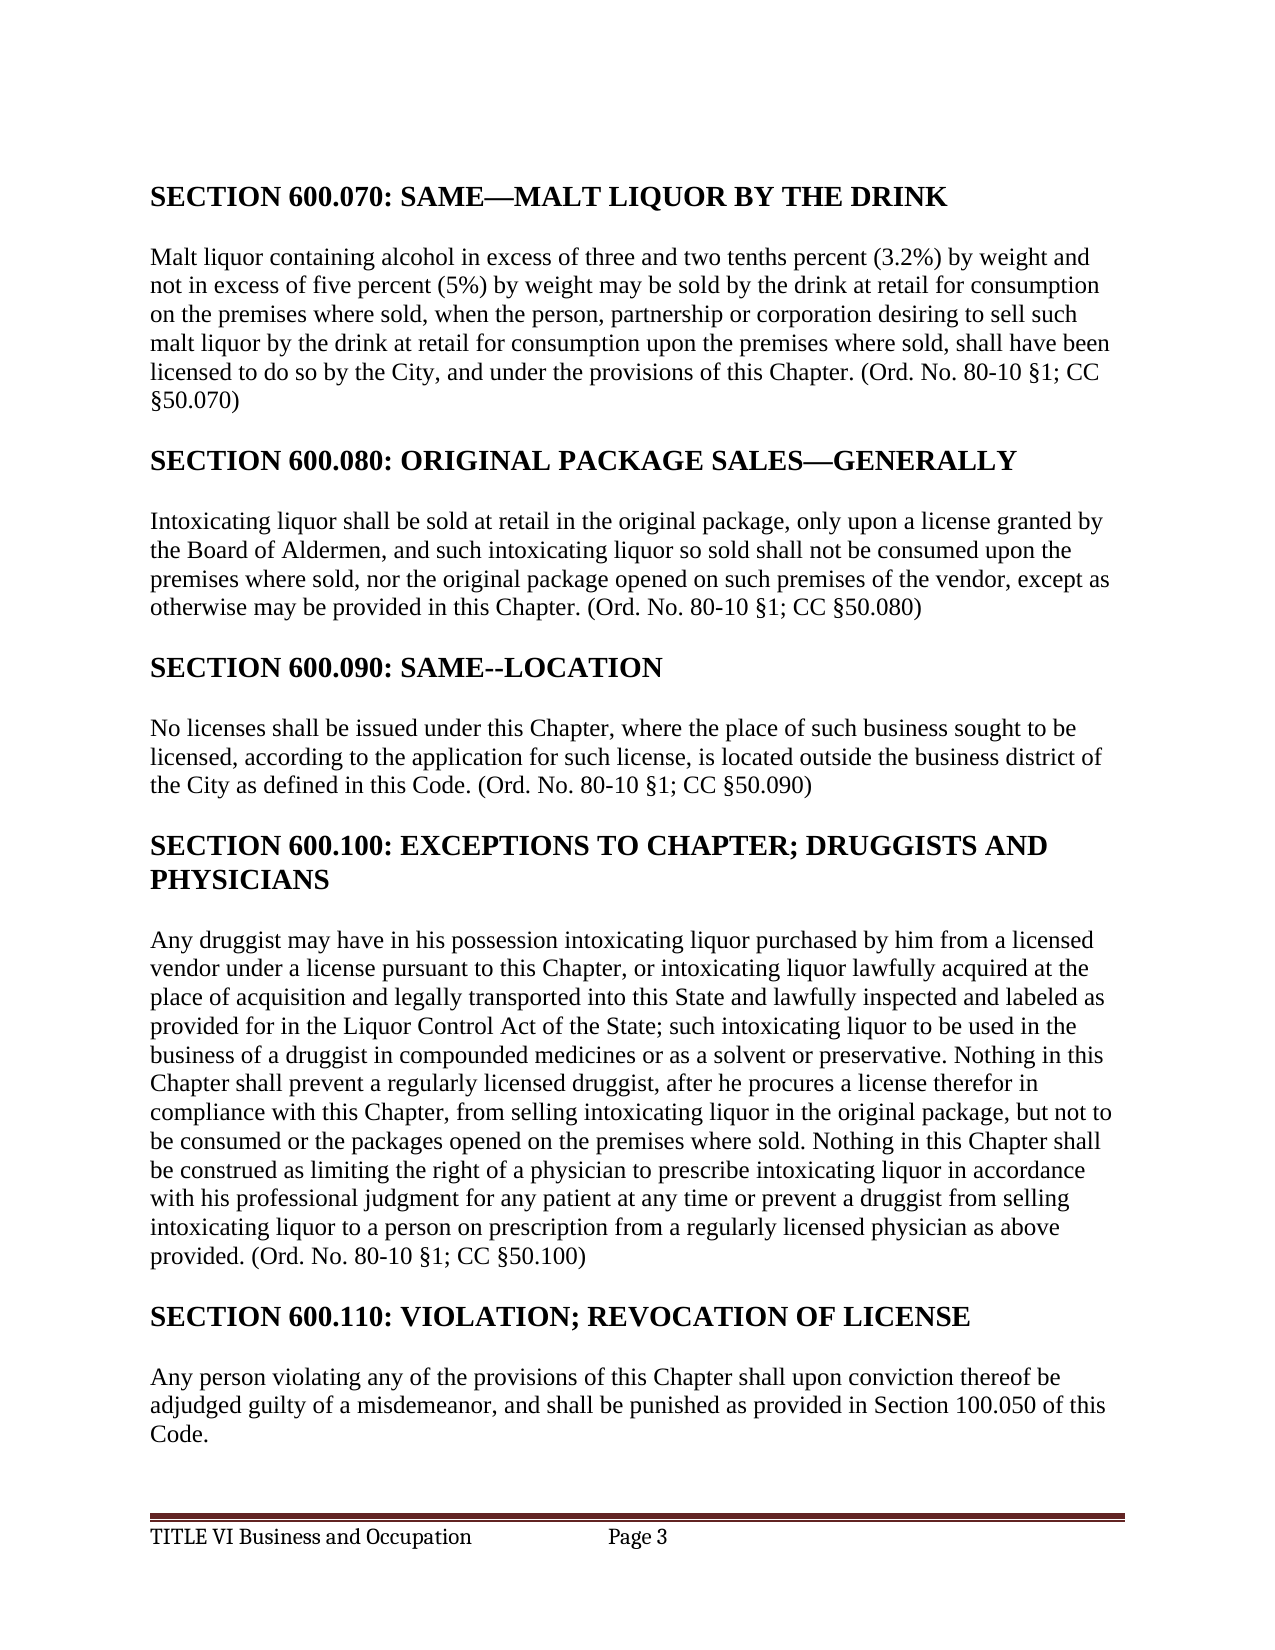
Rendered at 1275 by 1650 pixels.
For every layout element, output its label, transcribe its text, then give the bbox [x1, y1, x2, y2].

text Intoxicating liquor shall be sold at retail in the original package, only upon a license granted by the Board of Aldermen, and such intoxicating liquor so sold shall not be consumed upon the premises where sold, nor the original package opened on such premises of the vendor, except as otherwise may be provided in this Chapter. (Ord. No. 80-10 §1; CC §50.080) [150, 506, 1125, 621]
text No licenses shall be issued under this Chapter, where the place of such business sought to be licensed, according to the application for such license, is located outside the business district of the City as defined in this Code. (Ord. No. 80-10 §1; CC §50.090) [150, 713, 1125, 799]
text Malt liquor containing alcohol in excess of three and two tenths percent (3.2%) by weight and not in excess of five percent (5%) by weight may be sold by the drink at retail for consumption on the premises where sold, when the person, partnership or corporation desiring to sell such malt liquor by the drink at retail for consumption upon the premises where sold, shall have been licensed to do so by the City, and under the provisions of this Chapter. (Ord. No. 80-10 §1; CC §50.070) [150, 242, 1125, 414]
subtitle SECTION 600.070: SAME—MALT LIQUOR BY THE DRINK [150, 179, 1125, 213]
subtitle SECTION 600.110: VIOLATION; REVOCATION OF LICENSE [150, 1299, 1125, 1332]
text Any person violating any of the provisions of this Chapter shall upon conviction thereof be adjudged guilty of a misdemeanor, and shall be punished as provided in Section 100.050 of this Code. [150, 1362, 1125, 1448]
subtitle SECTION 600.090: SAME--LOCATION [150, 650, 1125, 684]
subtitle SECTION 600.080: ORIGINAL PACKAGE SALES—GENERALLY [150, 443, 1125, 477]
subtitle SECTION 600.100: EXCEPTIONS TO CHAPTER; DRUGGISTS AND PHYSICIANS [150, 828, 1125, 896]
text Any druggist may have in his possession intoxicating liquor purchased by him from a licensed vendor under a license pursuant to this Chapter, or intoxicating liquor lawfully acquired at the place of acquisition and legally transported into this State and lawfully inspected and labeled as provided for in the Liquor Control Act of the State; such intoxicating liquor to be used in the business of a druggist in compounded medicines or as a solvent or preservative. Nothing in this Chapter shall prevent a regularly licensed druggist, after he procures a license therefor in compliance with this Chapter, from selling intoxicating liquor in the original package, but not to be consumed or the packages opened on the premises where sold. Nothing in this Chapter shall be construed as limiting the right of a physician to prescribe intoxicating liquor in accordance with his professional judgment for any patient at any time or prevent a druggist from selling intoxicating liquor to a person on prescription from a regularly licensed physician as above provided. (Ord. No. 80-10 §1; CC §50.100) [150, 925, 1125, 1270]
